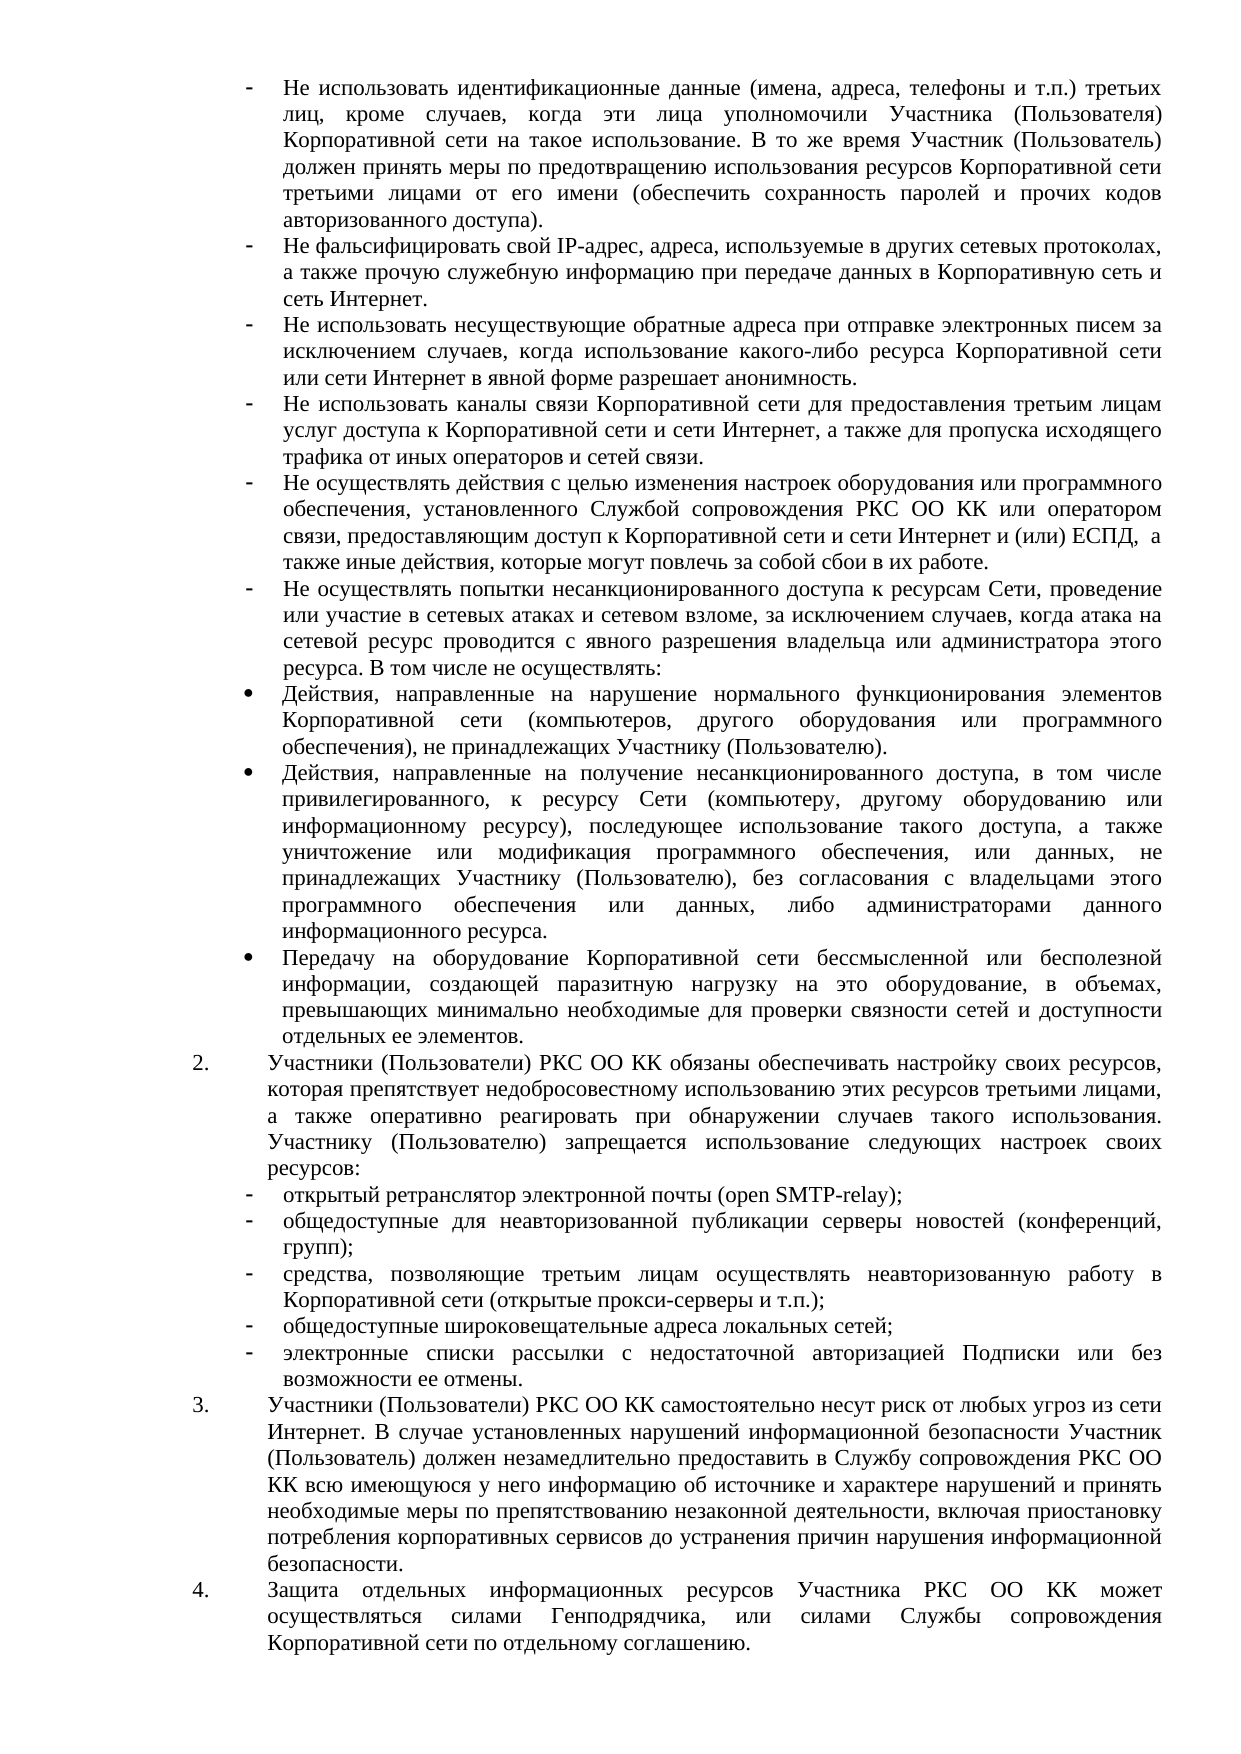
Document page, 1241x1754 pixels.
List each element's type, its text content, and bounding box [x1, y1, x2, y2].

list общедоступные для неавторизованной публикации серверы новостей (конференций, групп); [245, 1207, 1163, 1260]
list Не использовать идентификационные данные (имена, адреса, телефоны и т.п.) третьих лиц, кроме случаев, когда эти лица уполномочили Участника (Пользователя) Корпоративной сети на такое использование. В то же время Участник (Пользователь) должен принять меры по предотвращению использования ресурсов Корпоративной сети третьими лицами от его имени (обеспечить сохранность паролей и прочих кодов авторизованного доступа). [245, 74, 1163, 232]
list Действия, направленные на получение несанкционированного доступа, в том числе привилегированного, к ресурсу Сети (компьютеру, другому оборудованию или информационному ресурсу), последующее использование такого доступа, а также уничтожение или модификация программного обеспечения, или данных, не принадлежащих Участнику (Пользователю), без согласования с владельцами этого программного обеспечения или данных, либо администраторами данного информационного ресурса. [244, 759, 1163, 943]
list Не использовать каналы связи Корпоративной сети для предоставления третьим лицам услуг доступа к Корпоративной сети и сети Интернет, а также для пропуска исходящего трафика от иных операторов и сетей связи. [245, 390, 1163, 469]
list Действия, направленные на нарушение нормального функционирования элементов Корпоративной сети (компьютеров, другого оборудования или программного обеспечения), не принадлежащих Участнику (Пользователю). [244, 680, 1163, 759]
list Не фальсифицировать свой IP-адрес, адреса, используемые в других сетевых протоколах, а также прочую служебную информацию при передаче данных в Корпоративную сеть и сеть Интернет. [245, 232, 1163, 311]
list открытый ретранслятор электронной почты (open SMTP-relay); [245, 1181, 1163, 1207]
list электронные списки рассылки с недостаточной авторизацией Подписки или без возможности ее отмены. [245, 1339, 1163, 1392]
list Не осуществлять действия с целью изменения настроек оборудования или программного обеспечения, установленного Службой сопровождения РКС ОО КК или оператором связи, предоставляющим доступ к Корпоративной сети и сети Интернет и (или) ЕСПД, а также иные действия, которые могут повлечь за собой сбои в их работе. [245, 469, 1163, 574]
list Не использовать несуществующие обратные адреса при отправке электронных писем за исключением случаев, когда использование какого-либо ресурса Корпоративной сети или сети Интернет в явной форме разрешает анонимность. [245, 311, 1163, 390]
list Участники (Пользователи) РКС ОО КК самостоятельно несут риск от любых угроз из сети Интернет. В случае установленных нарушений информационной безопасности Участник (Пользователь) должен незамедлительно предоставить в Службу сопровождения РКС ОО КК всю имеющуюся у него информацию об источнике и характере нарушений и принять необходимые меры по препятствованию незаконной деятельности, включая приостановку потребления корпоративных сервисов до устранения причин нарушения информационной безопасности. [192, 1392, 1163, 1576]
list Передачу на оборудование Корпоративной сети бессмысленной или бесполезной информации, создающей паразитную нагрузку на это оборудование, в объемах, превышающих минимально необходимые для проверки связности сетей и доступности отдельных ее элементов. [244, 943, 1163, 1049]
list общедоступные широковещательные адреса локальных сетей; [245, 1312, 1163, 1339]
list Защита отдельных информационных ресурсов Участника РКС ОО КК может осуществляться силами Генподрядчика, или силами Службы сопровождения Корпоративной сети по отдельному соглашению. [192, 1576, 1163, 1655]
list Не осуществлять попытки несанкционированного доступа к ресурсам Сети, проведение или участие в сетевых атаках и сетевом взломе, за исключением случаев, когда атака на сетевой ресурс проводится с явного разрешения владельца или администратора этого ресурса. В том числе не осуществлять: [245, 574, 1163, 680]
list Участники (Пользователи) РКС ОО КК обязаны обеспечивать настройку своих ресурсов, которая препятствует недобросовестному использованию этих ресурсов третьими лицами, а также оперативно реагировать при обнаружении случаев такого использования. Участнику (Пользователю) запрещается использование следующих настроек своих ресурсов: [192, 1049, 1163, 1181]
list средства, позволяющие третьим лицам осуществлять неавторизованную работу в Корпоративной сети (открытые прокси-серверы и т.п.); [245, 1260, 1163, 1312]
